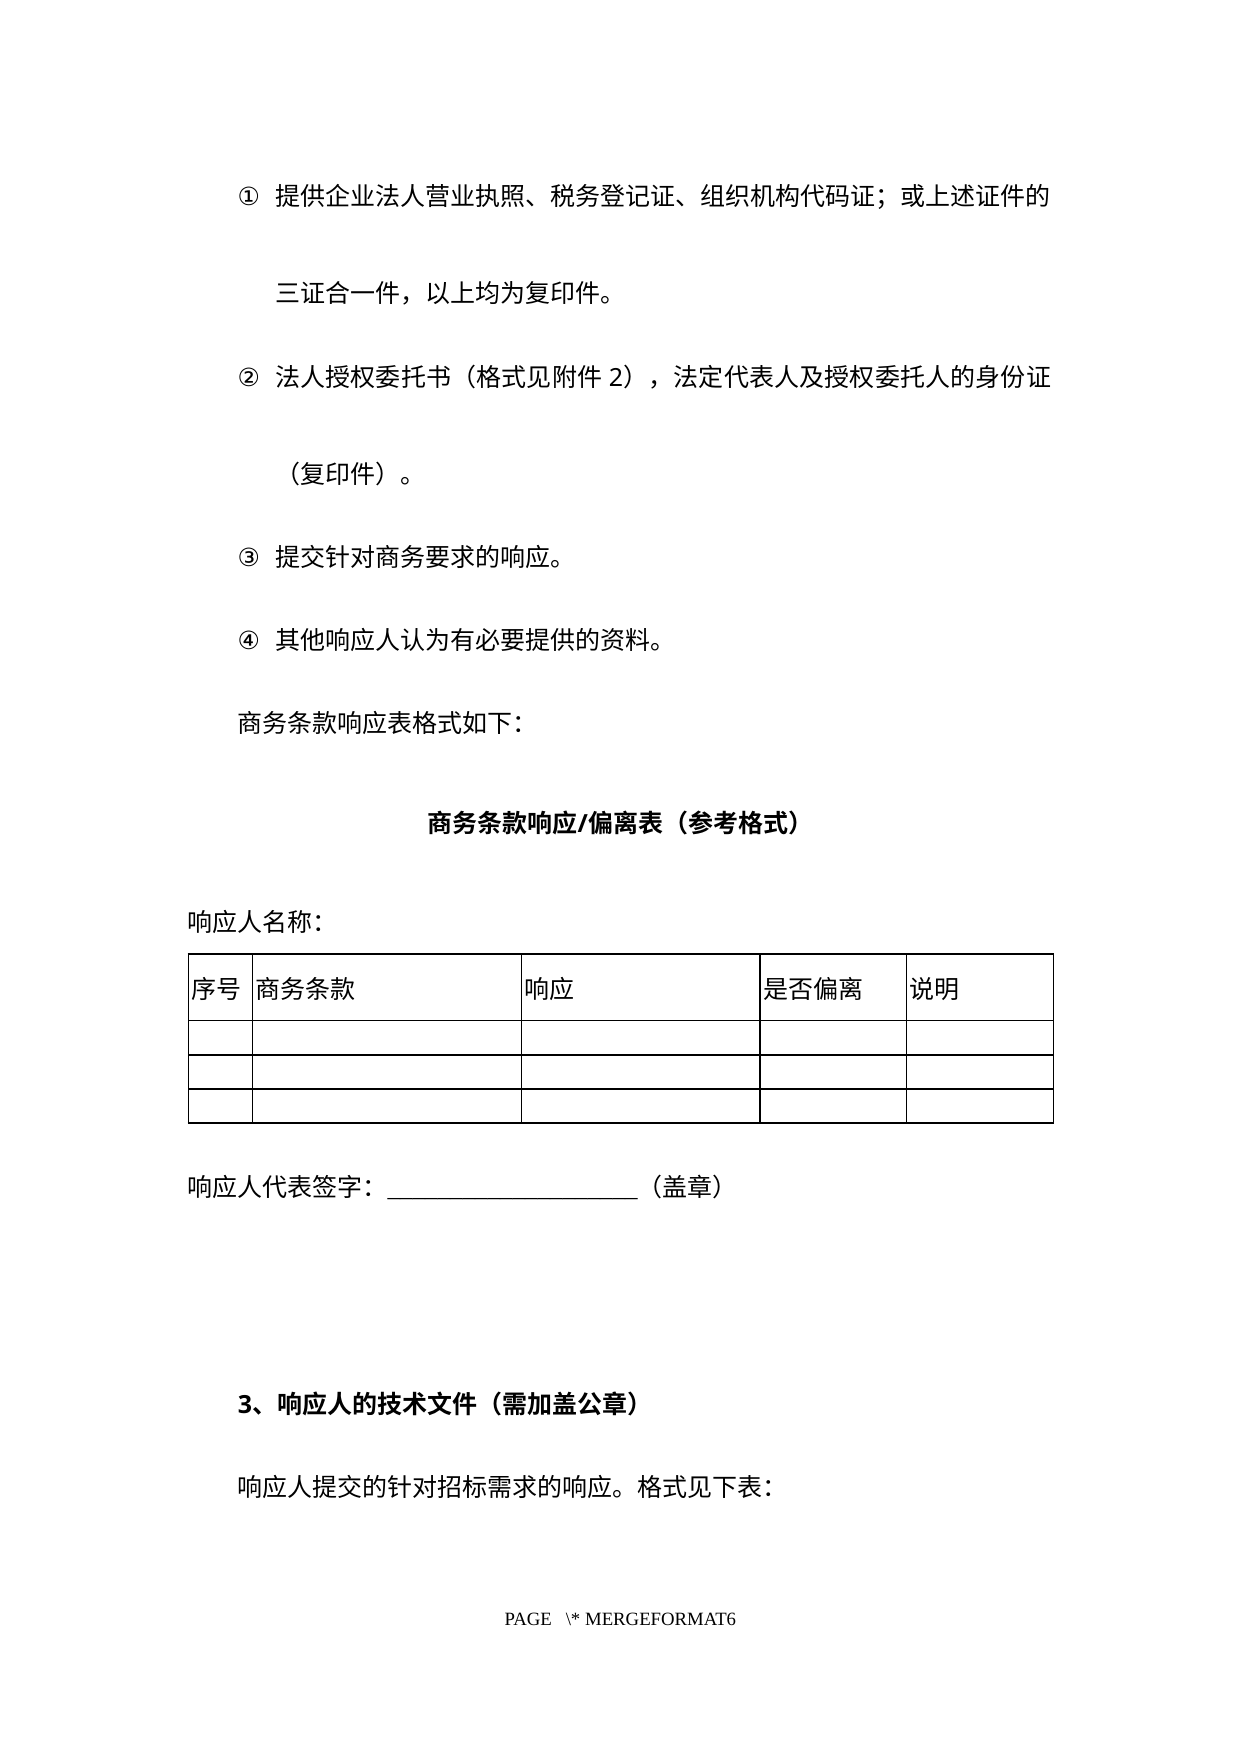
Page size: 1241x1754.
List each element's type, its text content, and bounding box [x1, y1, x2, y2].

list 其他响应人认为有必要提供的资料。 [237, 606, 1053, 671]
table_cell [189, 1021, 252, 1054]
table_header 响应 [522, 955, 759, 1020]
table_header 商务条款 [253, 955, 521, 1020]
table_cell [253, 1056, 521, 1088]
list 提交针对商务要求的响应。 [237, 523, 1053, 588]
text 3、响应人的技术文件（需加盖公章） [187, 1370, 1053, 1435]
table_cell [189, 1090, 252, 1122]
table_cell [253, 1021, 521, 1054]
table_header 是否偏离 [761, 955, 906, 1020]
table_header 说明 [907, 955, 1053, 1020]
text 响应人名称： [187, 888, 1053, 953]
table_cell [189, 1056, 252, 1088]
text 响应人提交的针对招标需求的响应。格式见下表： [187, 1453, 1053, 1518]
list 提供企业法人营业执照、税务登记证、组织机构代码证；或上述证件的三证合一件，以上均为复印件。 [237, 162, 1053, 324]
text 商务条款响应表格式如下： [187, 689, 1053, 754]
table_cell [761, 1056, 906, 1088]
table_header 序号 [189, 955, 252, 1020]
text 商务条款响应/偏离表（参考格式） [187, 789, 1053, 854]
table_cell [522, 1056, 759, 1088]
table_cell [253, 1090, 521, 1122]
table_cell [907, 1056, 1053, 1088]
table_cell [907, 1090, 1053, 1122]
table_cell [522, 1090, 759, 1122]
list 法人授权委托书（格式见附件2），法定代表人及授权委托人的身份证（复印件）。 [237, 343, 1053, 505]
table_cell [522, 1021, 759, 1054]
table_cell [907, 1021, 1053, 1054]
table_cell [761, 1021, 906, 1054]
table_cell [761, 1090, 906, 1122]
text 响应人代表签字：____________________（盖章） [187, 1153, 1053, 1218]
